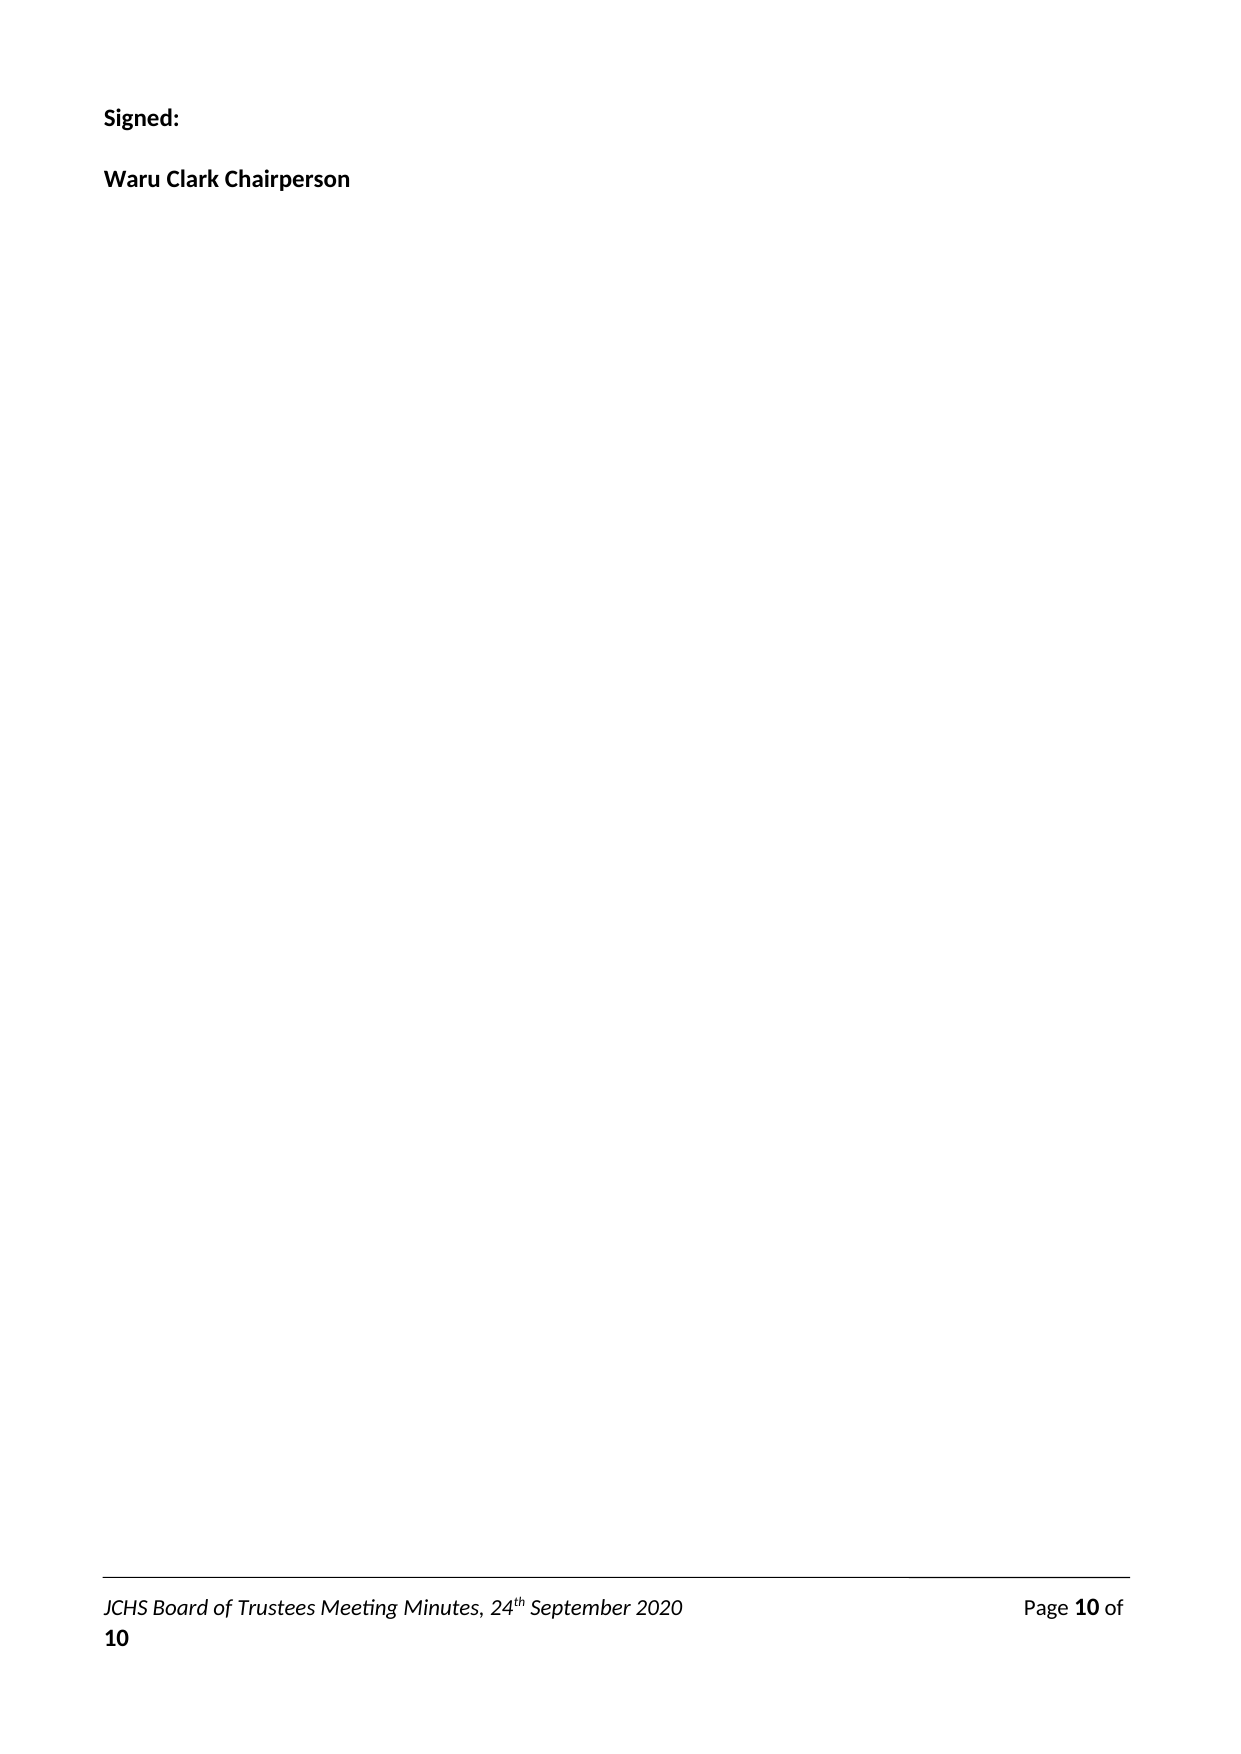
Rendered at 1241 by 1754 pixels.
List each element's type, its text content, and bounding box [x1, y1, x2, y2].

text Signed: [103, 102, 1137, 132]
text Waru Clark Chairperson [103, 163, 1137, 193]
